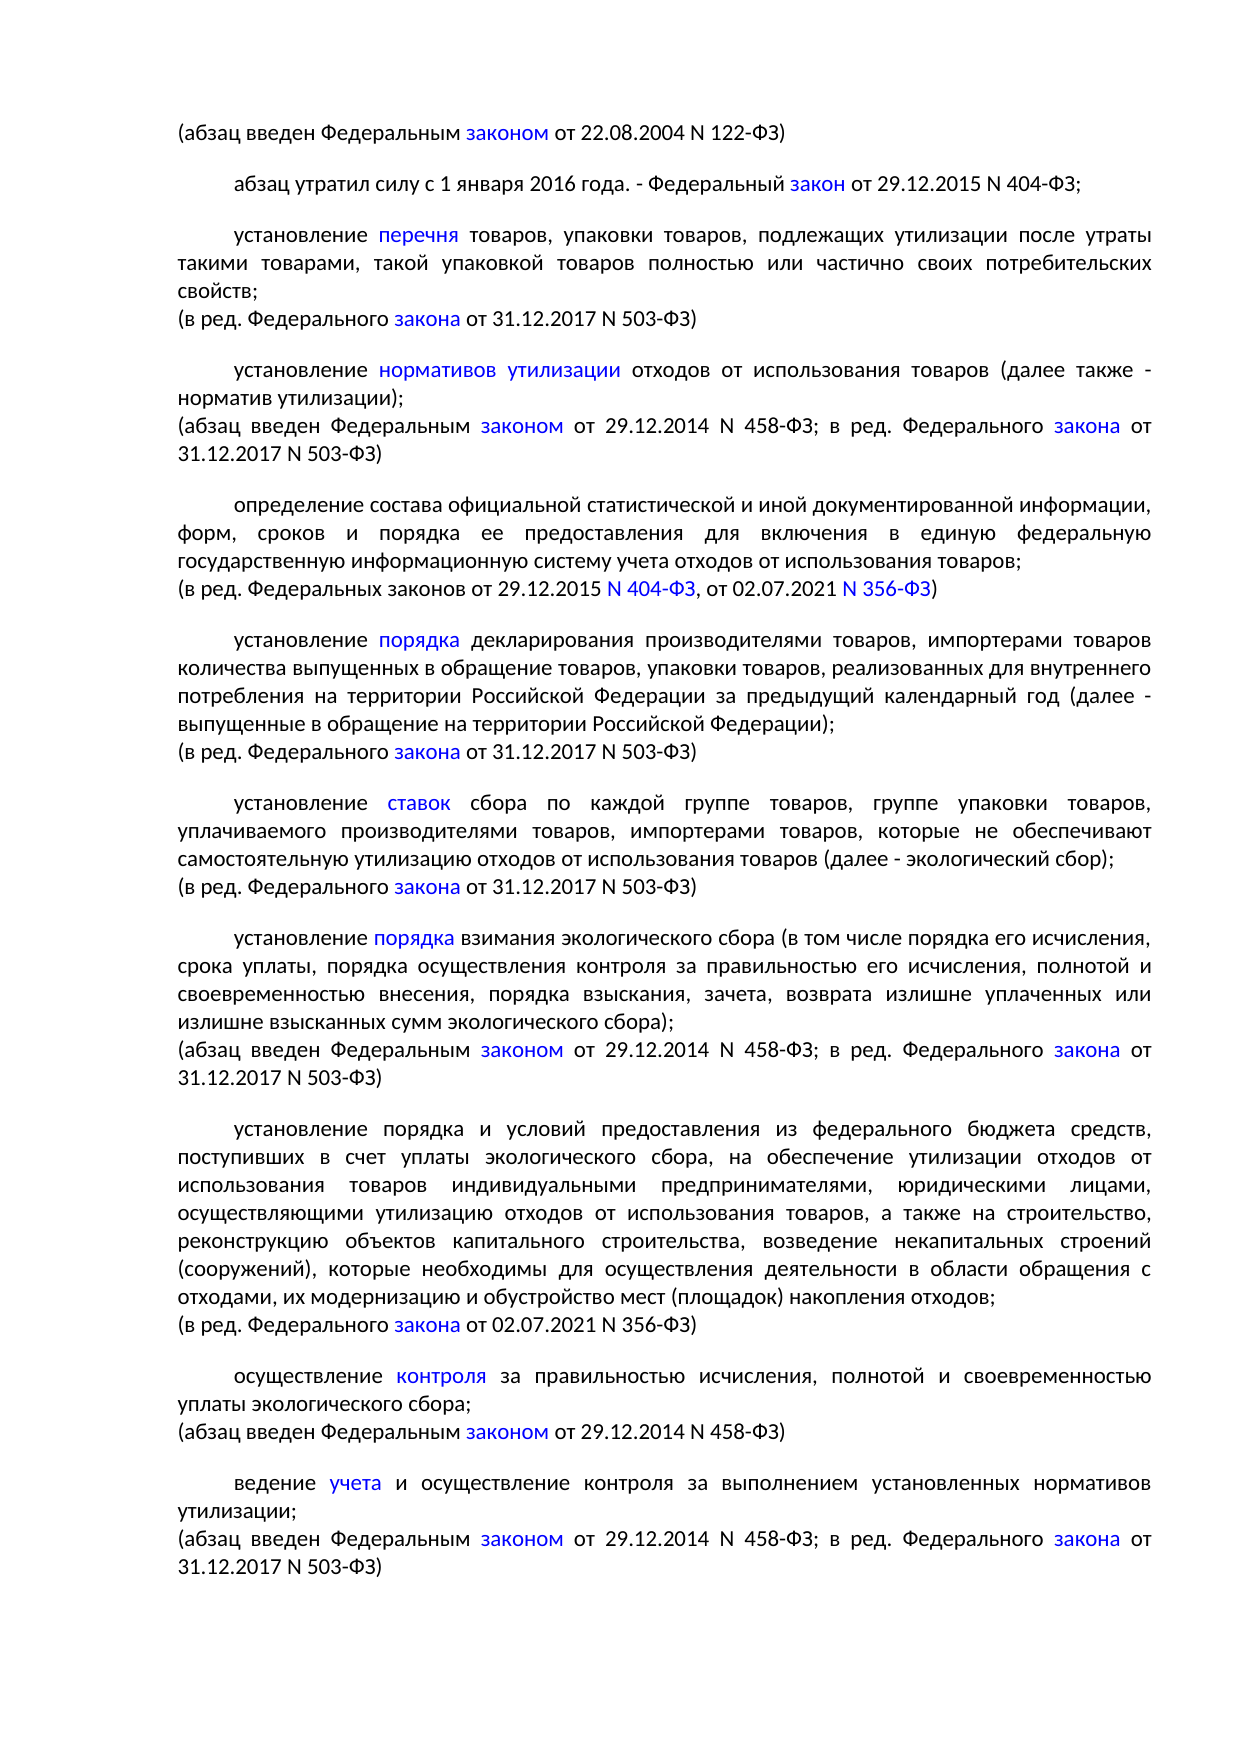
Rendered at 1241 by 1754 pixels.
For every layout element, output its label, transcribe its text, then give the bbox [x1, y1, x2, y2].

text ведение учета и осуществление контроля за выполнением установленных нормативов утилизации; [177, 1468, 1152, 1524]
text (в ред. Федерального закона от 31.12.2017 N 503-ФЗ) [177, 304, 1152, 332]
text абзац утратил силу с 1 января 2016 года. - Федеральный закон от 29.12.2015 N 404-ФЗ; [177, 169, 1152, 197]
text (в ред. Федерального закона от 31.12.2017 N 503-ФЗ) [177, 737, 1152, 765]
text осуществление контроля за правильностью исчисления, полнотой и своевременностью уплаты экологического сбора; [177, 1361, 1152, 1417]
text (в ред. Федерального закона от 02.07.2021 N 356-ФЗ) [177, 1310, 1152, 1338]
text определение состава официальной статистической и иной документированной информации, форм, сроков и порядка ее предоставления для включения в единую федеральную государственную информационную систему учета отходов от использования товаров; [177, 490, 1152, 574]
text (абзац введен Федеральным законом от 29.12.2014 N 458-ФЗ) [177, 1417, 1152, 1445]
text установление порядка взимания экологического сбора (в том числе порядка его исчисления, срока уплаты, порядка осуществления контроля за правильностью его исчисления, полнотой и своевременностью внесения, порядка взыскания, зачета, возврата излишне уплаченных или излишне взысканных сумм экологического сбора); [177, 923, 1152, 1035]
text установление порядка и условий предоставления из федерального бюджета средств, поступивших в счет уплаты экологического сбора, на обеспечение утилизации отходов от использования товаров индивидуальными предпринимателями, юридическими лицами, осуществляющими утилизацию отходов от использования товаров, а также на строительство, реконструкцию объектов капитального строительства, возведение некапитальных строений (сооружений), которые необходимы для осуществления деятельности в области обращения с отходами, их модернизацию и обустройство мест (площадок) накопления отходов; [177, 1114, 1152, 1310]
text (абзац введен Федеральным законом от 29.12.2014 N 458-ФЗ; в ред. Федерального закона от 31.12.2017 N 503-ФЗ) [177, 1035, 1152, 1091]
text (в ред. Федерального закона от 31.12.2017 N 503-ФЗ) [177, 872, 1152, 900]
text установление порядка декларирования производителями товаров, импортерами товаров количества выпущенных в обращение товаров, упаковки товаров, реализованных для внутреннего потребления на территории Российской Федерации за предыдущий календарный год (далее - выпущенные в обращение на территории Российской Федерации); [177, 625, 1152, 737]
text (в ред. Федеральных законов от 29.12.2015 N 404-ФЗ, от 02.07.2021 N 356-ФЗ) [177, 574, 1152, 602]
text (абзац введен Федеральным законом от 22.08.2004 N 122-ФЗ) [177, 118, 1152, 146]
text установление перечня товаров, упаковки товаров, подлежащих утилизации после утраты такими товарами, такой упаковкой товаров полностью или частично своих потребительских свойств; [177, 220, 1152, 304]
text (абзац введен Федеральным законом от 29.12.2014 N 458-ФЗ; в ред. Федерального закона от 31.12.2017 N 503-ФЗ) [177, 1524, 1152, 1580]
text установление ставок сбора по каждой группе товаров, группе упаковки товаров, уплачиваемого производителями товаров, импортерами товаров, которые не обеспечивают самостоятельную утилизацию отходов от использования товаров (далее - экологический сбор); [177, 788, 1152, 872]
text (абзац введен Федеральным законом от 29.12.2014 N 458-ФЗ; в ред. Федерального закона от 31.12.2017 N 503-ФЗ) [177, 411, 1152, 467]
text установление нормативов утилизации отходов от использования товаров (далее также - норматив утилизации); [177, 355, 1152, 411]
